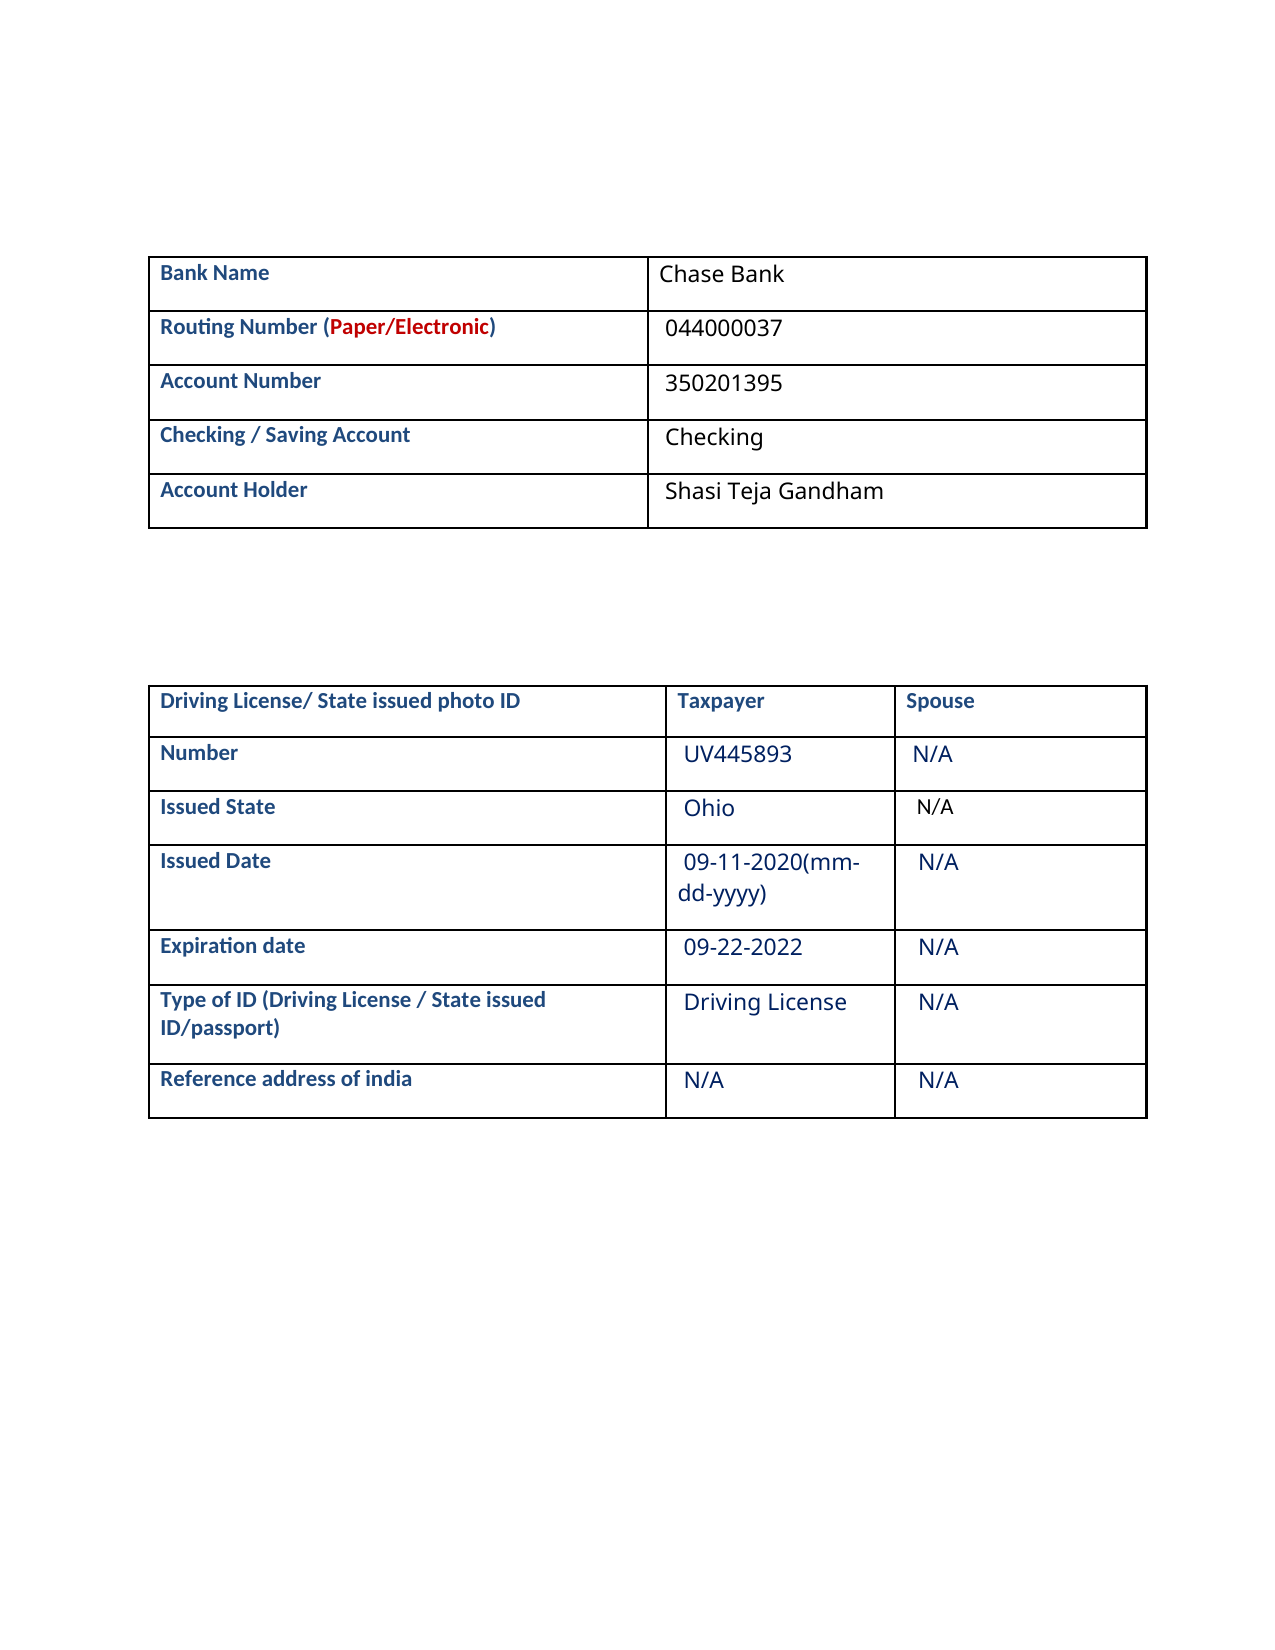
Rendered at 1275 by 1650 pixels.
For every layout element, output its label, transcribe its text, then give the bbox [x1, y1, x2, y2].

table_cell Checking [649, 421, 1145, 473]
table_cell Checking / Saving Account [150, 421, 647, 473]
table_cell 044000037 [649, 312, 1145, 364]
table_cell Account Holder [150, 475, 647, 527]
table_cell N/A [896, 792, 1145, 844]
table_cell N/A [896, 846, 1145, 929]
table_cell 09-22-2022 [667, 931, 894, 983]
table_header Bank Name [150, 258, 647, 310]
table_cell UV445893 [667, 738, 894, 790]
table_cell N/A [896, 1065, 1145, 1117]
table_header Driving License/ State issued photo ID [150, 687, 665, 736]
table_cell 09-11-2020(mm-dd-yyyy) [667, 846, 894, 929]
table_cell Number [150, 738, 665, 790]
table_cell N/A [667, 1065, 894, 1117]
table_cell N/A [896, 986, 1145, 1062]
table_cell N/A [896, 931, 1145, 983]
table_cell 350201395 [649, 366, 1145, 418]
table_header Spouse [896, 687, 1145, 736]
table_cell N/A [896, 738, 1145, 790]
table_cell Driving License [667, 986, 894, 1062]
table_cell Account Number [150, 366, 647, 418]
table_cell Shasi Teja Gandham [649, 475, 1145, 527]
table_cell Routing Number (Paper/Electronic) [150, 312, 647, 364]
table_header Taxpayer [667, 687, 894, 736]
table_cell Issued Date [150, 846, 665, 929]
table_cell Ohio [667, 792, 894, 844]
table_header Chase Bank [649, 258, 1145, 310]
table_cell Issued State [150, 792, 665, 844]
table_cell Type of ID (Driving License / State issued ID/passport) [150, 986, 665, 1062]
table_cell Expiration date [150, 931, 665, 983]
table_cell Reference address of india [150, 1065, 665, 1117]
